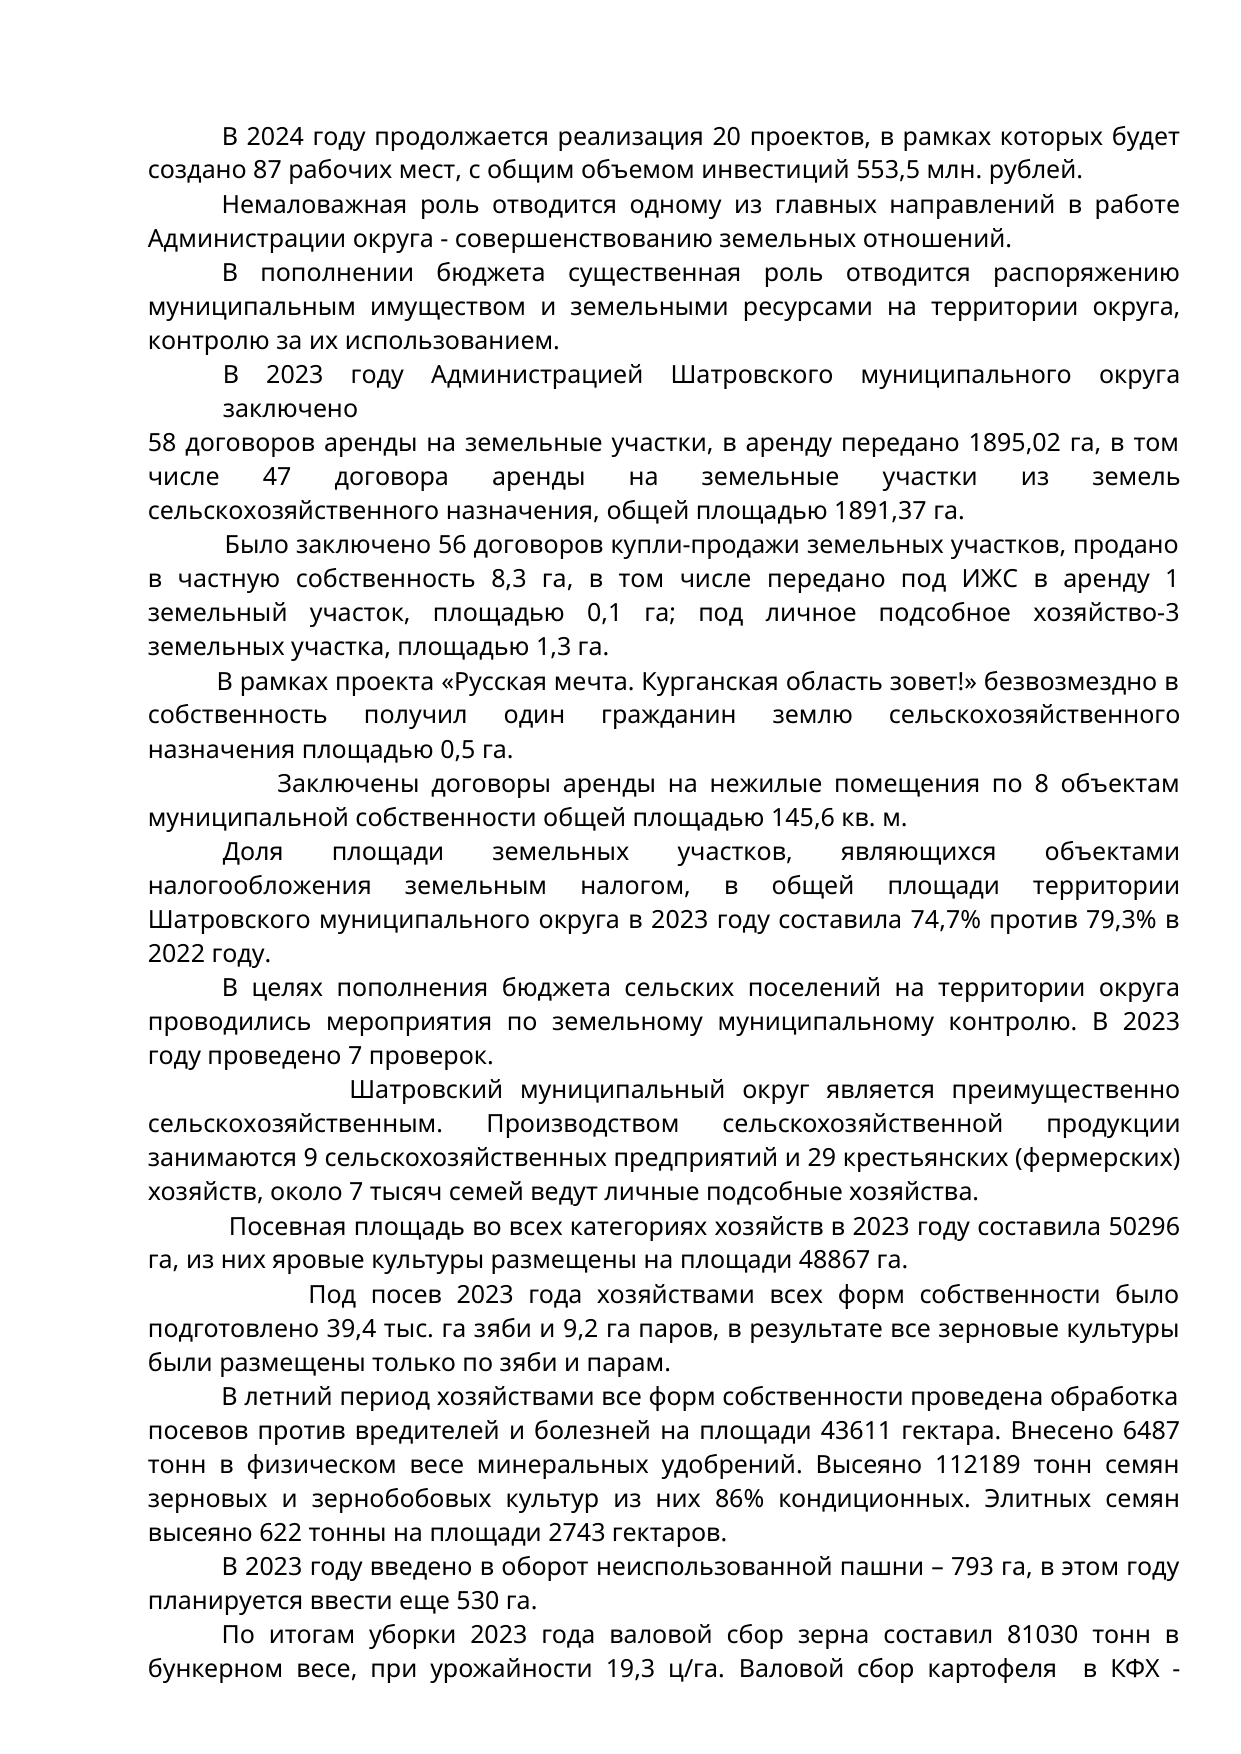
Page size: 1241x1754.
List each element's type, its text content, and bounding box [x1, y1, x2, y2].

text В пополнении бюджета существенная роль отводится распоряжению муниципальным имуществом и земельными ресурсами на территории округа, контролю за их использованием. [148, 254, 1181, 357]
text 58 договоров аренды на земельные участки, в аренду передано 1895,02 га, в том числе 47 договора аренды на земельные участки из земель сельскохозяйственного назначения, общей площадью 1891,37 га. [148, 425, 1181, 527]
text В 2023 году Администрацией Шатровского муниципального округа заключено [223, 357, 1181, 425]
text В целях пополнения бюджета сельских поселений на территории округа проводились мероприятия по земельному муниципальному контролю. В 2023 году проведено 7 проверок. [148, 970, 1181, 1072]
text Заключены договоры аренды на нежилые помещения по 8 объектам муниципальной собственности общей площадью 145,6 кв. м. [148, 765, 1181, 833]
text В рамках проекта «Русская мечта. Курганская область зовет!» безвозмездно в собственность получил один гражданин землю сельскохозяйственного назначения площадью 0,5 га. [148, 663, 1181, 765]
text В летний период хозяйствами все форм собственности проведена обработка посевов против вредителей и болезней на площади 43611 гектара. Внесено 6487 тонн в физическом весе минеральных удобрений. Высеяно 112189 тонн семян зерновых и зернобобовых культур из них 86% кондиционных. Элитных семян высеяно 622 тонны на площади 2743 гектаров. [148, 1378, 1181, 1549]
text Немаловажная роль отводится одному из главных направлений в работе Администрации округа - совершенствованию земельных отношений. [148, 186, 1181, 254]
text В 2024 году продолжается реализация 20 проектов, в рамках которых будет создано 87 рабочих мест, с общим объемом инвестиций 553,5 млн. рублей. [148, 118, 1181, 186]
text В 2023 году введено в оборот неиспользованной пашни – 793 га, в этом году планируется ввести еще 530 га. [148, 1549, 1181, 1617]
text Под посев 2023 года хозяйствами всех форм собственности было подготовлено 39,4 тыс. га зяби и 9,2 га паров, в результате все зерновые культуры были размещены только по зяби и парам. [148, 1276, 1181, 1378]
text Шатровский муниципальный округ является преимущественно сельскохозяйственным. Производством сельскохозяйственной продукции занимаются 9 сельскохозяйственных предприятий и 29 крестьянских (фермерских) хозяйств, около 7 тысяч семей ведут личные подсобные хозяйства. [148, 1072, 1181, 1208]
text Было заключено 56 договоров купли-продажи земельных участков, продано в частную собственность 8,3 га, в том числе передано под ИЖС в аренду 1 земельный участок, площадью 0,1 га; под личное подсобное хозяйство-3 земельных участка, площадью 1,3 га. [148, 527, 1181, 663]
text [148, 1617, 1181, 1685]
text Доля площади земельных участков, являющихся объектами налогообложения земельным налогом, в общей площади территории Шатровского муниципального округа в 2023 году составила 74,7% против 79,3% в 2022 году. [148, 833, 1181, 970]
text Посевная площадь во всех категориях хозяйств в 2023 году составила 50296 га, из них яровые культуры размещены на площади 48867 га. [148, 1208, 1181, 1276]
